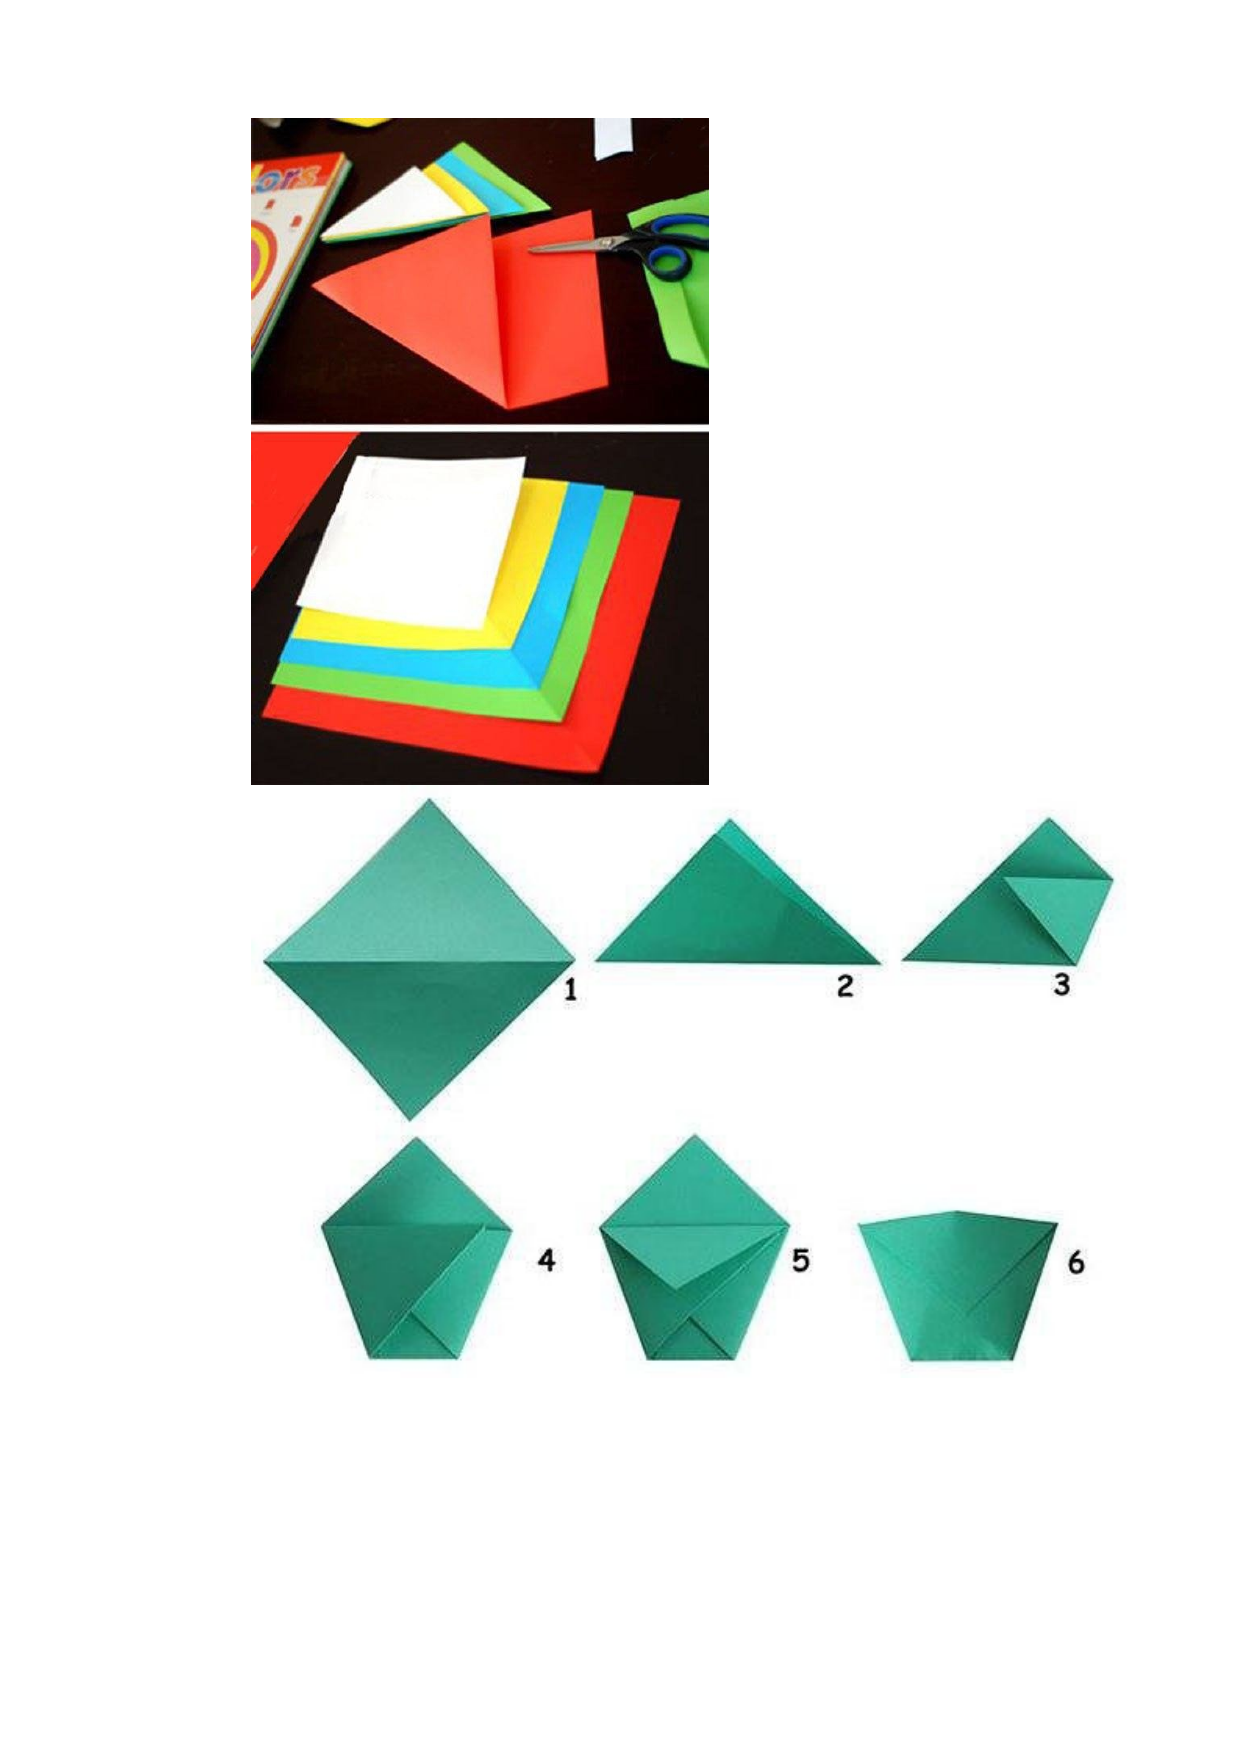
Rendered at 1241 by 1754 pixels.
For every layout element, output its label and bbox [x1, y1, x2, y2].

picture [251, 118, 1137, 1378]
